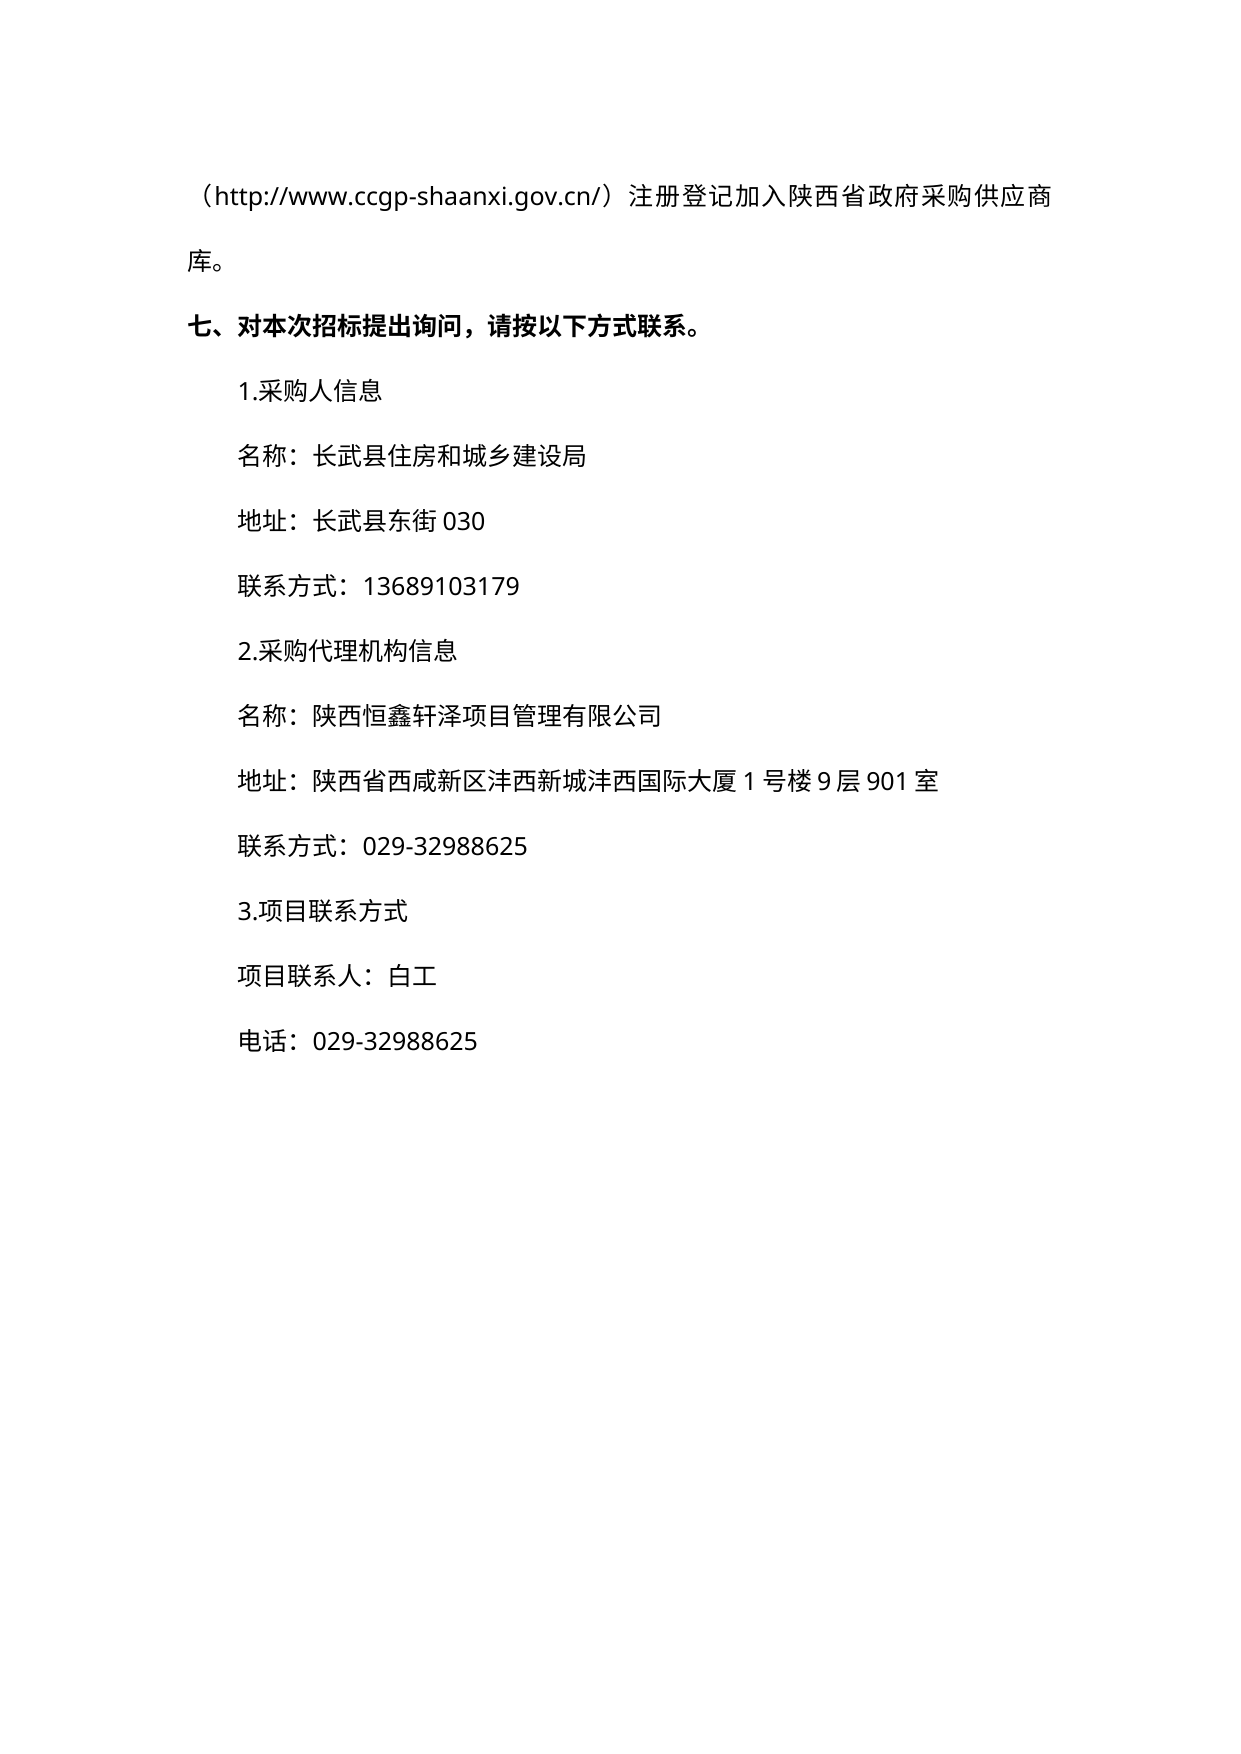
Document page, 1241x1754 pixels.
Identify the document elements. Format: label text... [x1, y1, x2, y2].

text 电话：029-32988625 [187, 1007, 1053, 1072]
text 项目联系人：白工 [187, 942, 1053, 1007]
text 地址：长武县东街030 [187, 487, 1053, 552]
text 名称：陕西恒鑫轩泽项目管理有限公司 [187, 682, 1053, 747]
subtitle 七、对本次招标提出询问，请按以下方式联系。 [187, 292, 1053, 357]
text 联系方式：13689103179 [187, 552, 1053, 617]
text 1.采购人信息 [187, 357, 1053, 422]
text 联系方式：029-32988625 [187, 812, 1053, 877]
text 2.采购代理机构信息 [187, 617, 1053, 682]
text 3.项目联系方式 [187, 877, 1053, 942]
text 地址：陕西省西咸新区沣西新城沣西国际大厦1号楼9层901室 [187, 747, 1053, 812]
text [187, 162, 1053, 292]
text 名称：长武县住房和城乡建设局 [187, 422, 1053, 487]
